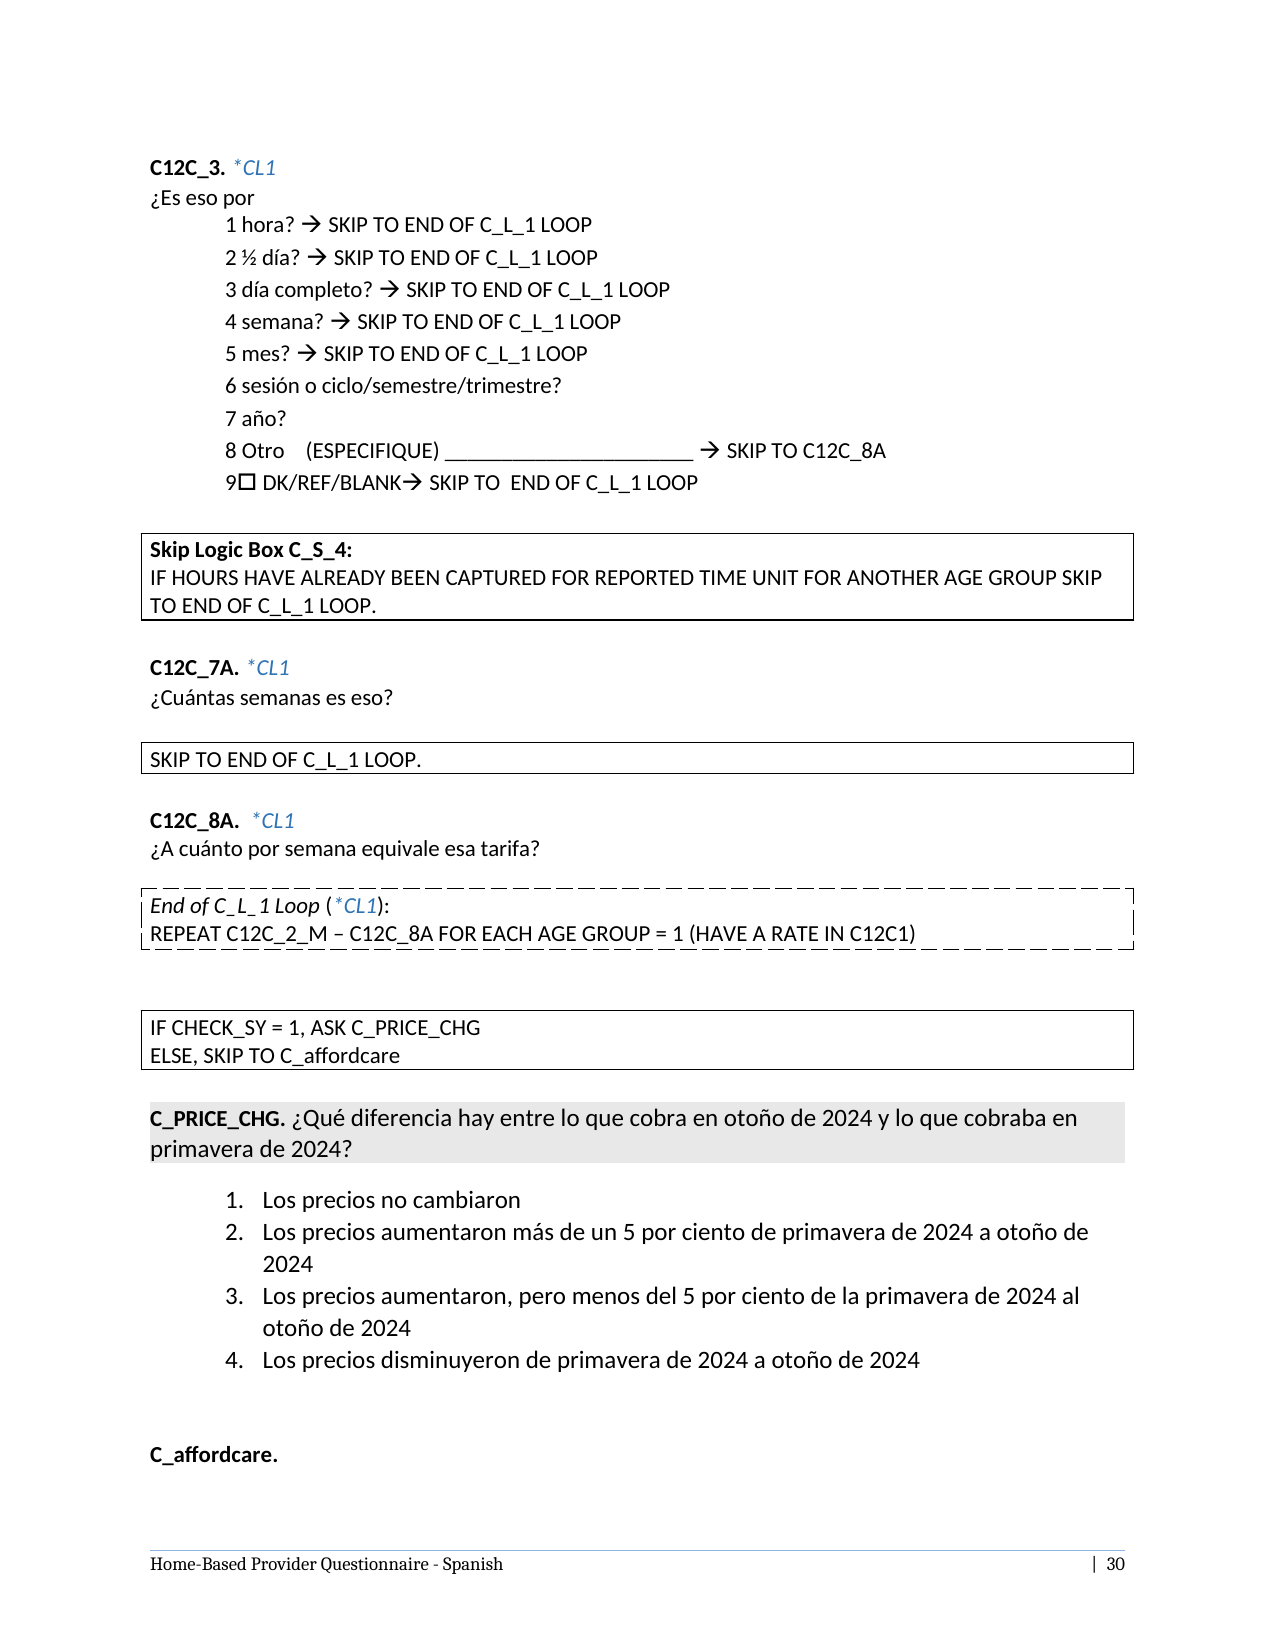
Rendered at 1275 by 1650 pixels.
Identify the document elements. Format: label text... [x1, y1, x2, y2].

text IF CHECK_SY = 1, ASK C_PRICE_CHG [142, 1011, 1133, 1038]
text C12C_3. *CL1 [150, 153, 1125, 181]
list Los precios aumentaron más de un 5 por ciento de primavera de 2024 a otoño de 2024 [225, 1216, 1125, 1279]
text 6 sesión o ciclo/semestre/trimestre? [150, 371, 1125, 399]
text C12C_8A. *CL1 [150, 807, 1125, 834]
text C_PRICE_CHG. ¿Qué diferencia hay entre lo que cobra en otoño de 2024 y lo que cobraba en primavera de 2024? [150, 1102, 1125, 1163]
text REPEAT C12C_2_M – C12C_8A FOR EACH AGE GROUP = 1 (HAVE A RATE IN C12C1) [141, 916, 1134, 950]
text ELSE, SKIP TO C_affordcare [142, 1038, 1133, 1069]
text IF HOURS HAVE ALREADY BEEN CAPTURED FOR REPORTED TIME UNIT FOR ANOTHER AGE GROUP SKIP TO END OF C_L_1 LOOP. [142, 560, 1133, 619]
text 3 día completo? SKIP TO END OF C_L_1 LOOP [150, 275, 1125, 303]
text 8 Otro (ESPECIFIQUE) ______________________ SKIP TO C12C_8A [150, 436, 1125, 464]
text 5 mes? SKIP TO END OF C_L_1 LOOP [150, 339, 1125, 367]
text 7 año? [150, 404, 1125, 432]
text End of C_L_1 Loop (*CL1): [141, 888, 1134, 916]
list Los precios no cambiaron [225, 1184, 1125, 1215]
text C_affordcare. [150, 1441, 1125, 1469]
text ¿A cuánto por semana equivale esa tarifa? [150, 834, 1125, 863]
list Los precios aumentaron, pero menos del 5 por ciento de la primavera de 2024 al otoño de 2024 [225, 1280, 1125, 1343]
text 1 hora? SKIP TO END OF C_L_1 LOOP [150, 211, 1125, 238]
text ¿Es eso por [150, 186, 1125, 211]
text 2 ½ día? SKIP TO END OF C_L_1 LOOP [150, 243, 1125, 271]
text ¿Cuántas semanas es eso? [150, 685, 1125, 710]
text C12C_7A. *CL1 [150, 653, 1125, 681]
text 9 DK/REF/BLANK SKIP TO END OF C_L_1 LOOP [150, 468, 1125, 496]
text Skip Logic Box C_S_4: [142, 534, 1133, 560]
list Los precios disminuyeron de primavera de 2024 a otoño de 2024 [225, 1344, 1125, 1375]
text SKIP TO END OF C_L_1 LOOP. [142, 743, 1133, 773]
text 4 semana? SKIP TO END OF C_L_1 LOOP [150, 307, 1125, 335]
